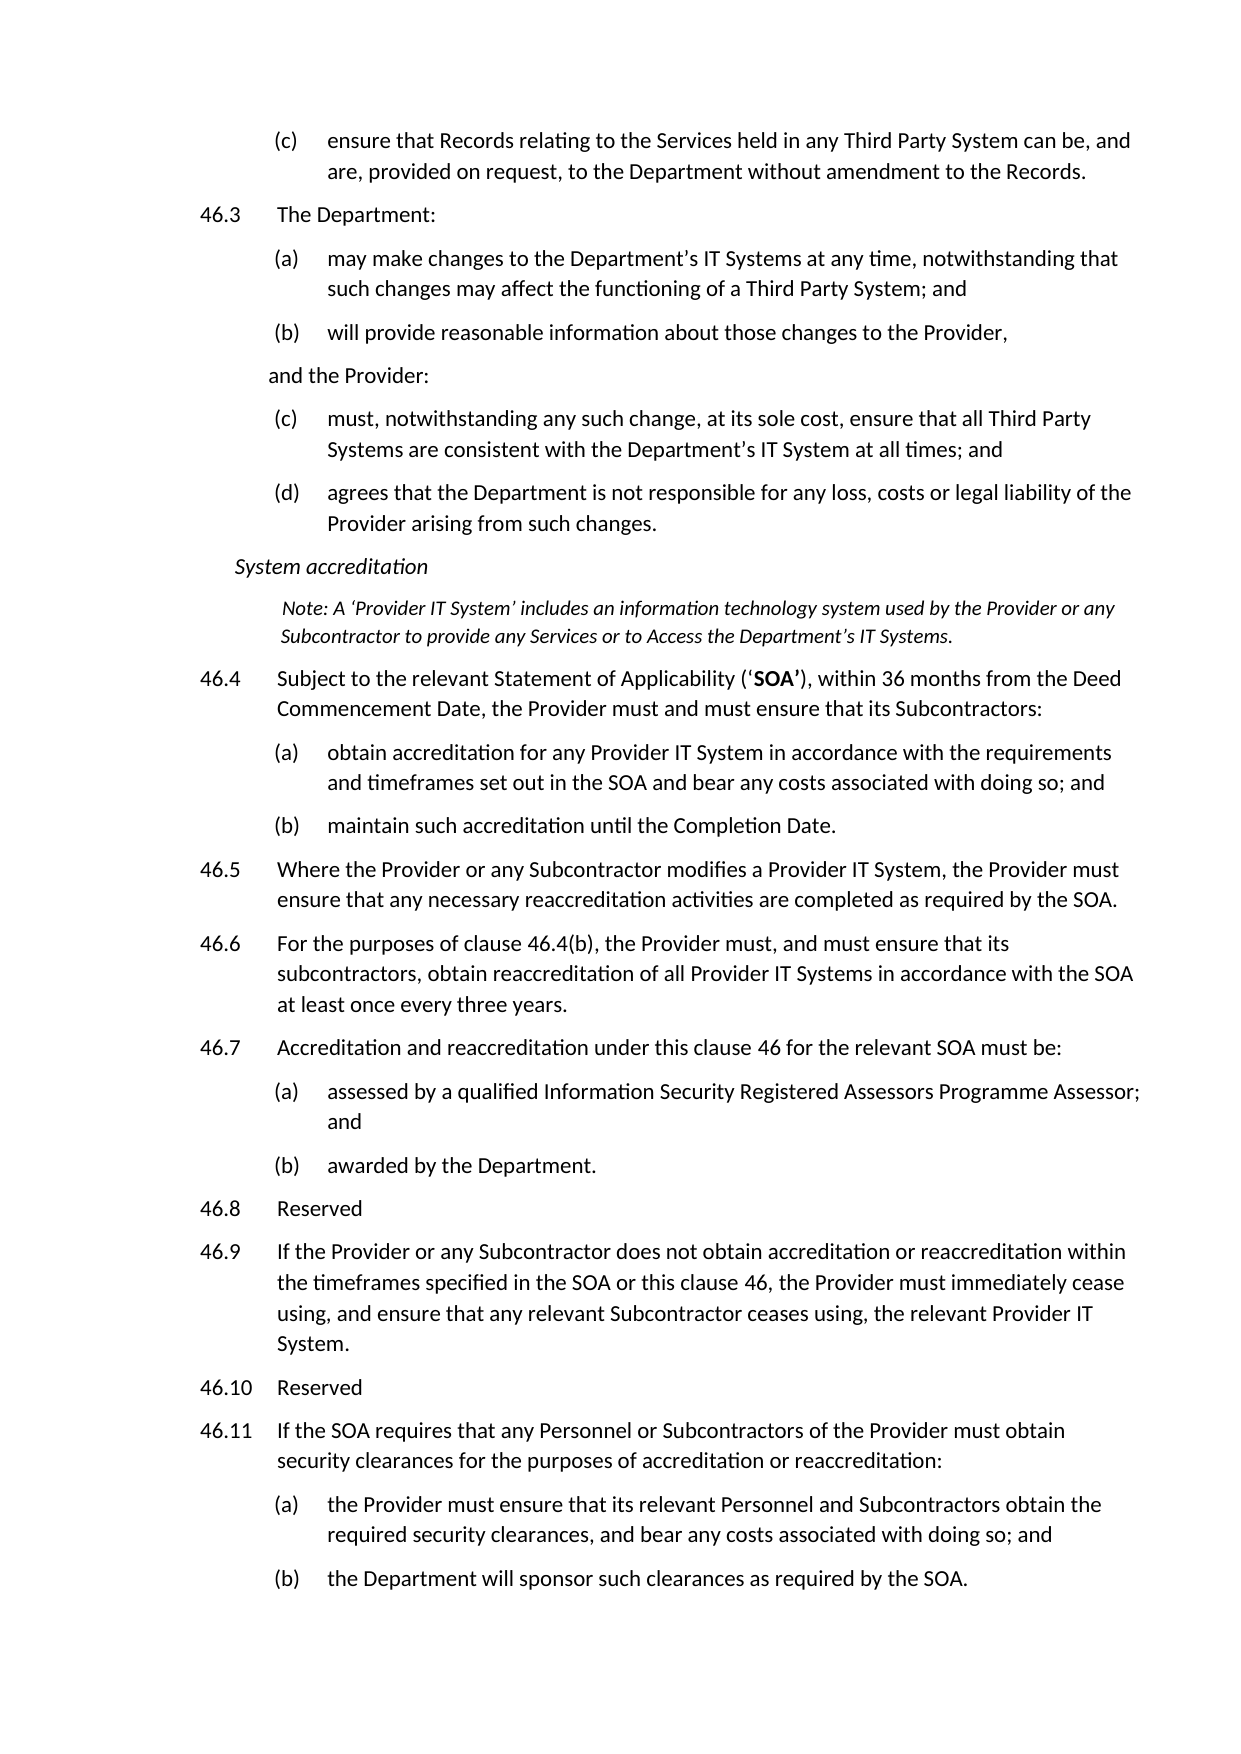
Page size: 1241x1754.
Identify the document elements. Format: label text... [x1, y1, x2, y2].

text ensure that Records relating to the Services held in any Third Party System can be, and are, provided on request, to the Department without amendment to the Records. [274, 127, 1144, 185]
text Subject to the relevant Statement of Applicability (‘SOA’), within 36 months from the Deed Commencement Date, the Provider must and must ensure that its Subcontractors: [200, 664, 1144, 722]
text agrees that the Department is not responsible for any loss, costs or legal liability of the Provider arising from such changes. [274, 478, 1144, 537]
text Where the Provider or any Subcontractor modifies a Provider IT System, the Provider must ensure that any necessary reaccreditation activities are completed as required by the SOA. [200, 855, 1144, 914]
text may make changes to the Department’s IT Systems at any time, notwithstanding that such changes may affect the functioning of a Third Party System; and [274, 244, 1144, 303]
text If the Provider or any Subcontractor does not obtain accreditation or reaccreditation within the timeframes specified in the SOA or this clause 46, the Provider must immediately cease using, and ensure that any relevant Subcontractor ceases using, the relevant Provider IT System. [200, 1237, 1144, 1357]
text Note: A ‘Provider IT System’ includes an information technology system used by the Provider or any Subcontractor to provide any Services or to Access the Department’s IT Systems. [281, 595, 1144, 649]
text the Provider must ensure that its relevant Personnel and Subcontractors obtain the required security clearances, and bear any costs associated with doing so; and [274, 1490, 1144, 1548]
text System accreditation [234, 552, 1144, 580]
text Reserved [200, 1373, 1144, 1401]
text obtain accreditation for any Provider IT System in accordance with the requirements and timeframes set out in the SOA and bear any costs associated with doing so; and [274, 738, 1144, 796]
text will provide reasonable information about those changes to the Provider, [274, 318, 1144, 346]
text the Department will sponsor such clearances as required by the SOA. [274, 1564, 1144, 1592]
text assessed by a qualified Information Security Registered Assessors Programme Assessor; and [274, 1077, 1144, 1136]
text awarded by the Department. [274, 1151, 1144, 1179]
text must, notwithstanding any such change, at its sole cost, ensure that all Third Party Systems are consistent with the Department’s IT System at all times; and [274, 404, 1144, 463]
text The Department: [200, 201, 1144, 229]
text and the Provider: [195, 361, 1144, 389]
text If the SOA requires that any Personnel or Subcontractors of the Provider must obtain security clearances for the purposes of accreditation or reaccreditation: [200, 1416, 1144, 1474]
text Reserved [200, 1194, 1144, 1222]
text Accreditation and reaccreditation under this clause 46 for the relevant SOA must be: [200, 1033, 1144, 1062]
text For the purposes of clause 46.4(b), the Provider must, and must ensure that its subcontractors, obtain reaccreditation of all Provider IT Systems in accordance with the SOA at least once every three years. [200, 929, 1144, 1018]
text maintain such accreditation until the Completion Date. [274, 812, 1144, 840]
